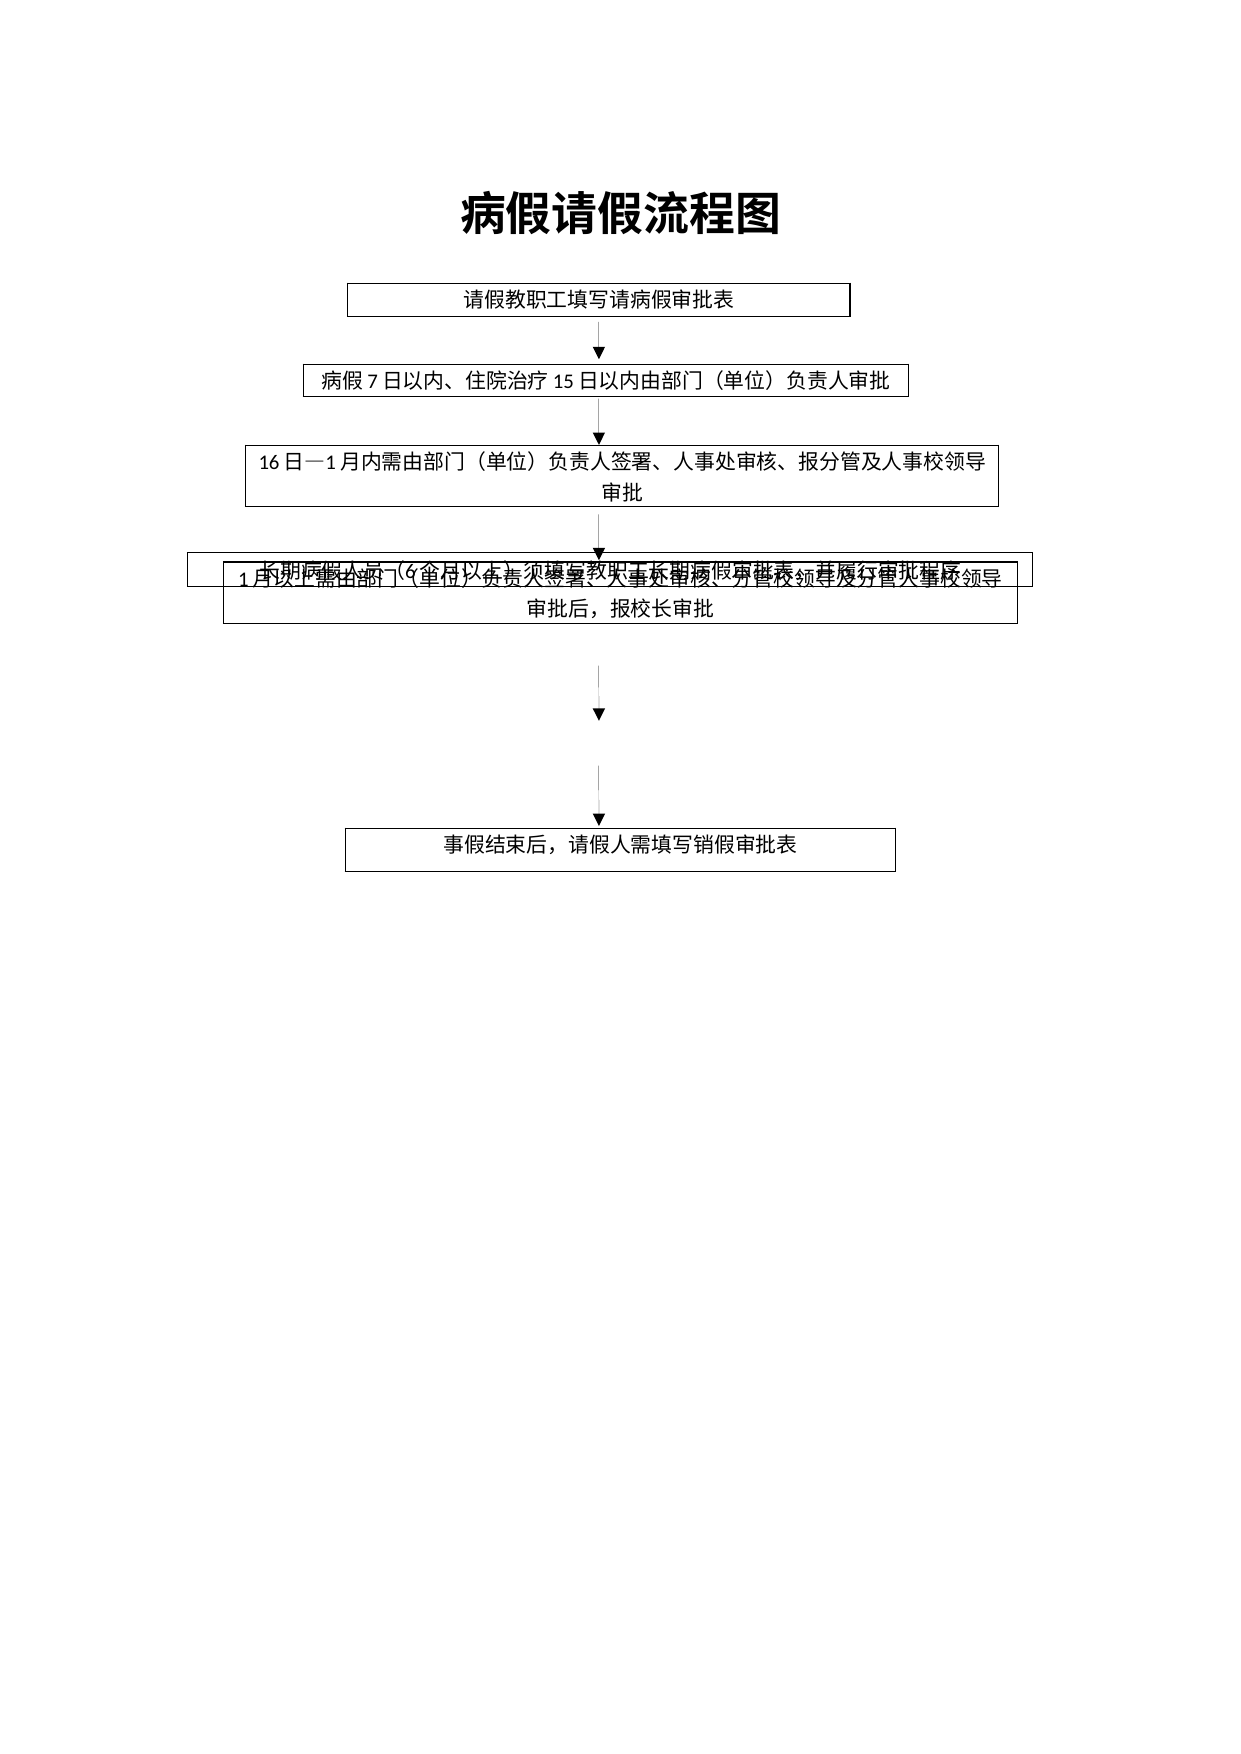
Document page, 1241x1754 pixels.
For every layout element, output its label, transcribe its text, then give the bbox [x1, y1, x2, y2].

table_header 病假7日以内、住院治疗15日以内由部门（单位）负责人审批 [304, 365, 908, 396]
table_header 事假结束后，请假人需填写销假审批表 [346, 829, 895, 871]
table_header 1月以上需由部门（单位）负责人签署、人事处审核、分管校领导及分管人事校领导审批后，报校长审批 [224, 563, 1017, 623]
table_header 请假教职工填写请病假审批表 [348, 284, 849, 316]
table_header 长期病假人员（6个月以上）须填写教职工长期病假审批表，并履行审批程序 [188, 553, 598, 586]
table_header 长期病假人员（6个月以上）须填写教职工长期病假审批表，并履行审批程序 [600, 553, 1032, 586]
text 病假请假流程图 [187, 162, 1053, 259]
table_header 16日—1月内需由部门（单位）负责人签署、人事处审核、报分管及人事校领导审批 [246, 446, 998, 506]
